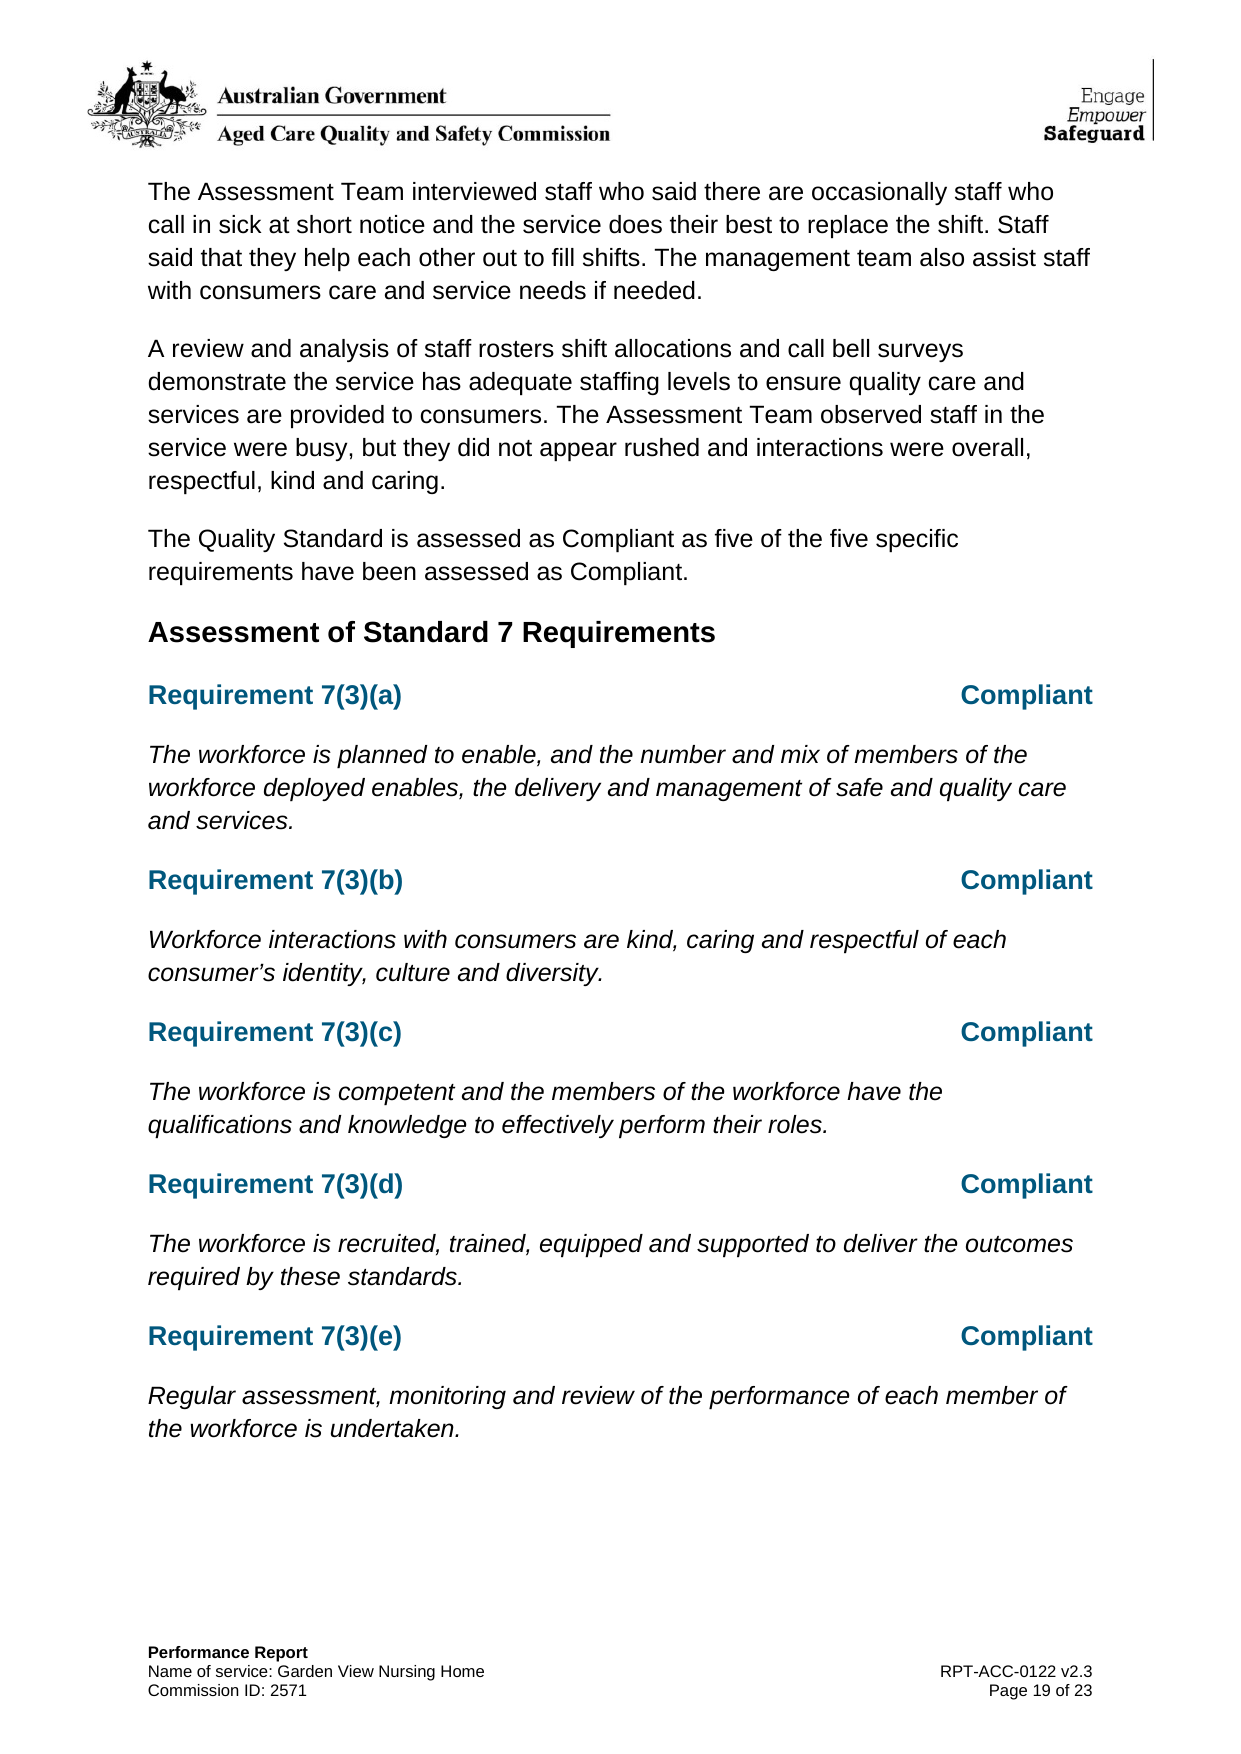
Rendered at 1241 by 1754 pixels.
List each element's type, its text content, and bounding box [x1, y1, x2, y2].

text The Quality Standard is assessed as Compliant as five of the five specific requirements have been assessed as Compliant. [148, 524, 1092, 586]
text Regular assessment, monitoring and review of the performance of each member of the workforce is undertaken. [148, 1381, 1092, 1443]
picture [1, 0, 1241, 169]
subtitle Requirement 7(3)(b) Compliant [148, 864, 1092, 895]
subtitle Requirement 7(3)(a) Compliant [148, 679, 1092, 710]
text Workforce interactions with consumers are kind, caring and respectful of each consumer’s identity, culture and diversity. [148, 925, 1092, 987]
text The workforce is planned to enable, and the number and mix of members of the workforce deployed enables, the delivery and management of safe and quality care and services. [148, 740, 1092, 835]
subtitle Requirement 7(3)(e) Compliant [148, 1320, 1092, 1351]
text The workforce is competent and the members of the workforce have the qualifications and knowledge to effectively perform their roles. [148, 1077, 1092, 1139]
subtitle Requirement 7(3)(c) Compliant [148, 1016, 1092, 1047]
subtitle Assessment of Standard 7 Requirements [148, 615, 1092, 649]
text The Assessment Team interviewed staff who said there are occasionally staff who call in sick at short notice and the service does their best to replace the shift. Staff said that they help each other out to fill shifts. The management team also assist staff with consumers care and service needs if needed. [148, 177, 1092, 305]
subtitle Requirement 7(3)(d) Compliant [148, 1168, 1092, 1199]
text The workforce is recruited, trained, equipped and supported to deliver the outcomes required by these standards. [148, 1229, 1092, 1291]
text A review and analysis of staff rosters shift allocations and call bell surveys demonstrate the service has adequate staffing levels to ensure quality care and services are provided to consumers. The Assessment Team observed staff in the service were busy, but they did not appear rushed and interactions were overall, respectful, kind and caring. [148, 334, 1092, 495]
